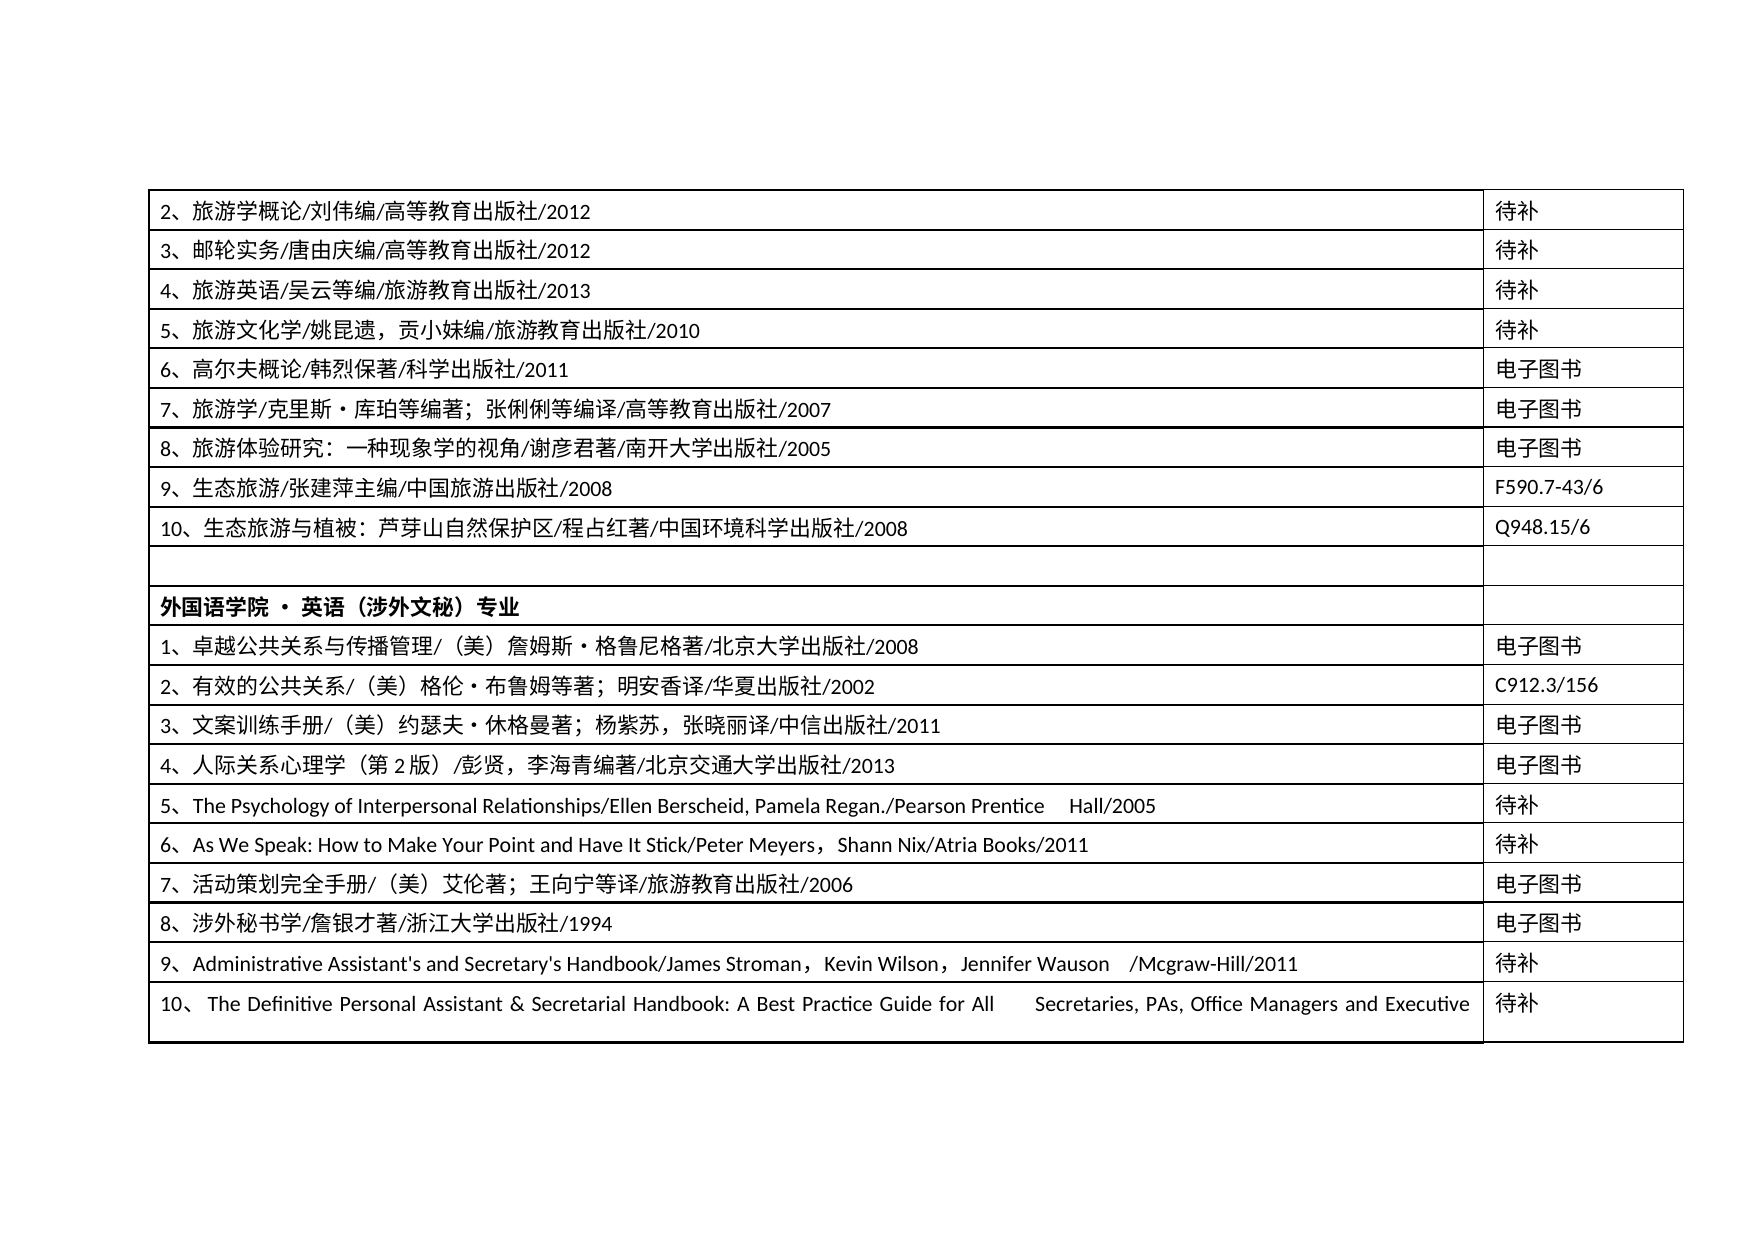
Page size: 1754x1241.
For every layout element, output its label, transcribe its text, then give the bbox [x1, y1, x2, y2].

table_cell 电子图书 [1484, 348, 1683, 387]
table_cell 电子图书 [1484, 863, 1683, 901]
table_cell 待补 [1484, 309, 1683, 347]
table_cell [150, 983, 1483, 1041]
table_cell 7、旅游学/克里斯•库珀等编著；张俐俐等编译/高等教育出版社/2007 [150, 389, 1483, 426]
table_cell [150, 547, 1483, 585]
table_cell 7、活动策划完全手册/（美）艾伦著；王向宁等译/旅游教育出版社/2006 [150, 864, 1483, 901]
table_cell 3、文案训练手册/（美）约瑟夫•休格曼著；杨紫苏，张晓丽译/中信出版社/2011 [150, 706, 1483, 743]
table_cell 6、As We Speak: How to Make Your Point and Have It Stick/Peter Meyers，Shann Nix/Atria Books/2011 [150, 824, 1483, 862]
table_cell 待补 [1484, 190, 1683, 228]
table_cell 6、高尔夫概论/韩烈保著/科学出版社/2011 [150, 349, 1483, 387]
table_cell 电子图书 [1484, 428, 1683, 466]
table_cell 9、Administrative Assistant's and Secretary's Handbook/James Stroman，Kevin Wilson，Jennifer Wauson /Mcgraw-Hill/2011 [150, 943, 1483, 981]
table_cell C912.3/156 [1484, 665, 1683, 703]
table_cell 8、涉外秘书学/詹银才著/浙江大学出版社/1994 [150, 904, 1483, 941]
table_cell 2、有效的公共关系/（美）格伦•布鲁姆等著；明安香译/华夏出版社/2002 [150, 666, 1483, 703]
table_cell 电子图书 [1484, 625, 1683, 664]
table_cell [1484, 546, 1683, 585]
table_cell 5、旅游文化学/姚昆遗，贡小妹编/旅游教育出版社/2010 [150, 310, 1483, 347]
table_cell 电子图书 [1484, 744, 1683, 783]
table_cell Q948.15/6 [1484, 507, 1683, 545]
table_cell 待补 [1484, 823, 1683, 862]
table_cell 5、The Psychology of Interpersonal Relationships/Ellen Berscheid, Pamela Regan./Pearson Prentice Hall/2005 [150, 785, 1483, 822]
table_cell 8、旅游体验研究：一种现象学的视角/谢彦君著/南开大学出版社/2005 [150, 429, 1483, 466]
table_cell 电子图书 [1484, 388, 1683, 426]
table_cell 待补 [1484, 269, 1683, 308]
table_cell 9、生态旅游/张建萍主编/中国旅游出版社/2008 [150, 468, 1483, 506]
table_cell 待补 [1484, 982, 1683, 1041]
table_cell 4、人际关系心理学（第2版）/彭贤，李海青编著/北京交通大学出版社/2013 [150, 745, 1483, 783]
table_cell 10、生态旅游与植被：芦芽山自然保护区/程占红著/中国环境科学出版社/2008 [150, 508, 1483, 545]
table_cell 1、卓越公共关系与传播管理/（美）詹姆斯•格鲁尼格著/北京大学出版社/2008 [150, 626, 1483, 664]
table_cell [1484, 586, 1683, 624]
table_cell 电子图书 [1484, 903, 1683, 941]
table_cell F590.7-43/6 [1484, 467, 1683, 506]
table_cell 2、旅游学概论/刘伟编/高等教育出版社/2012 [150, 191, 1483, 228]
table_cell 待补 [1484, 230, 1683, 268]
table_cell 待补 [1484, 784, 1683, 822]
table_cell 外国语学院 • 英语（涉外文秘）专业 [150, 587, 1483, 624]
table_cell 3、邮轮实务/唐由庆编/高等教育出版社/2012 [150, 231, 1483, 268]
table_cell 待补 [1484, 942, 1683, 981]
table_cell 4、旅游英语/吴云等编/旅游教育出版社/2013 [150, 270, 1483, 308]
table_cell 电子图书 [1484, 705, 1683, 743]
